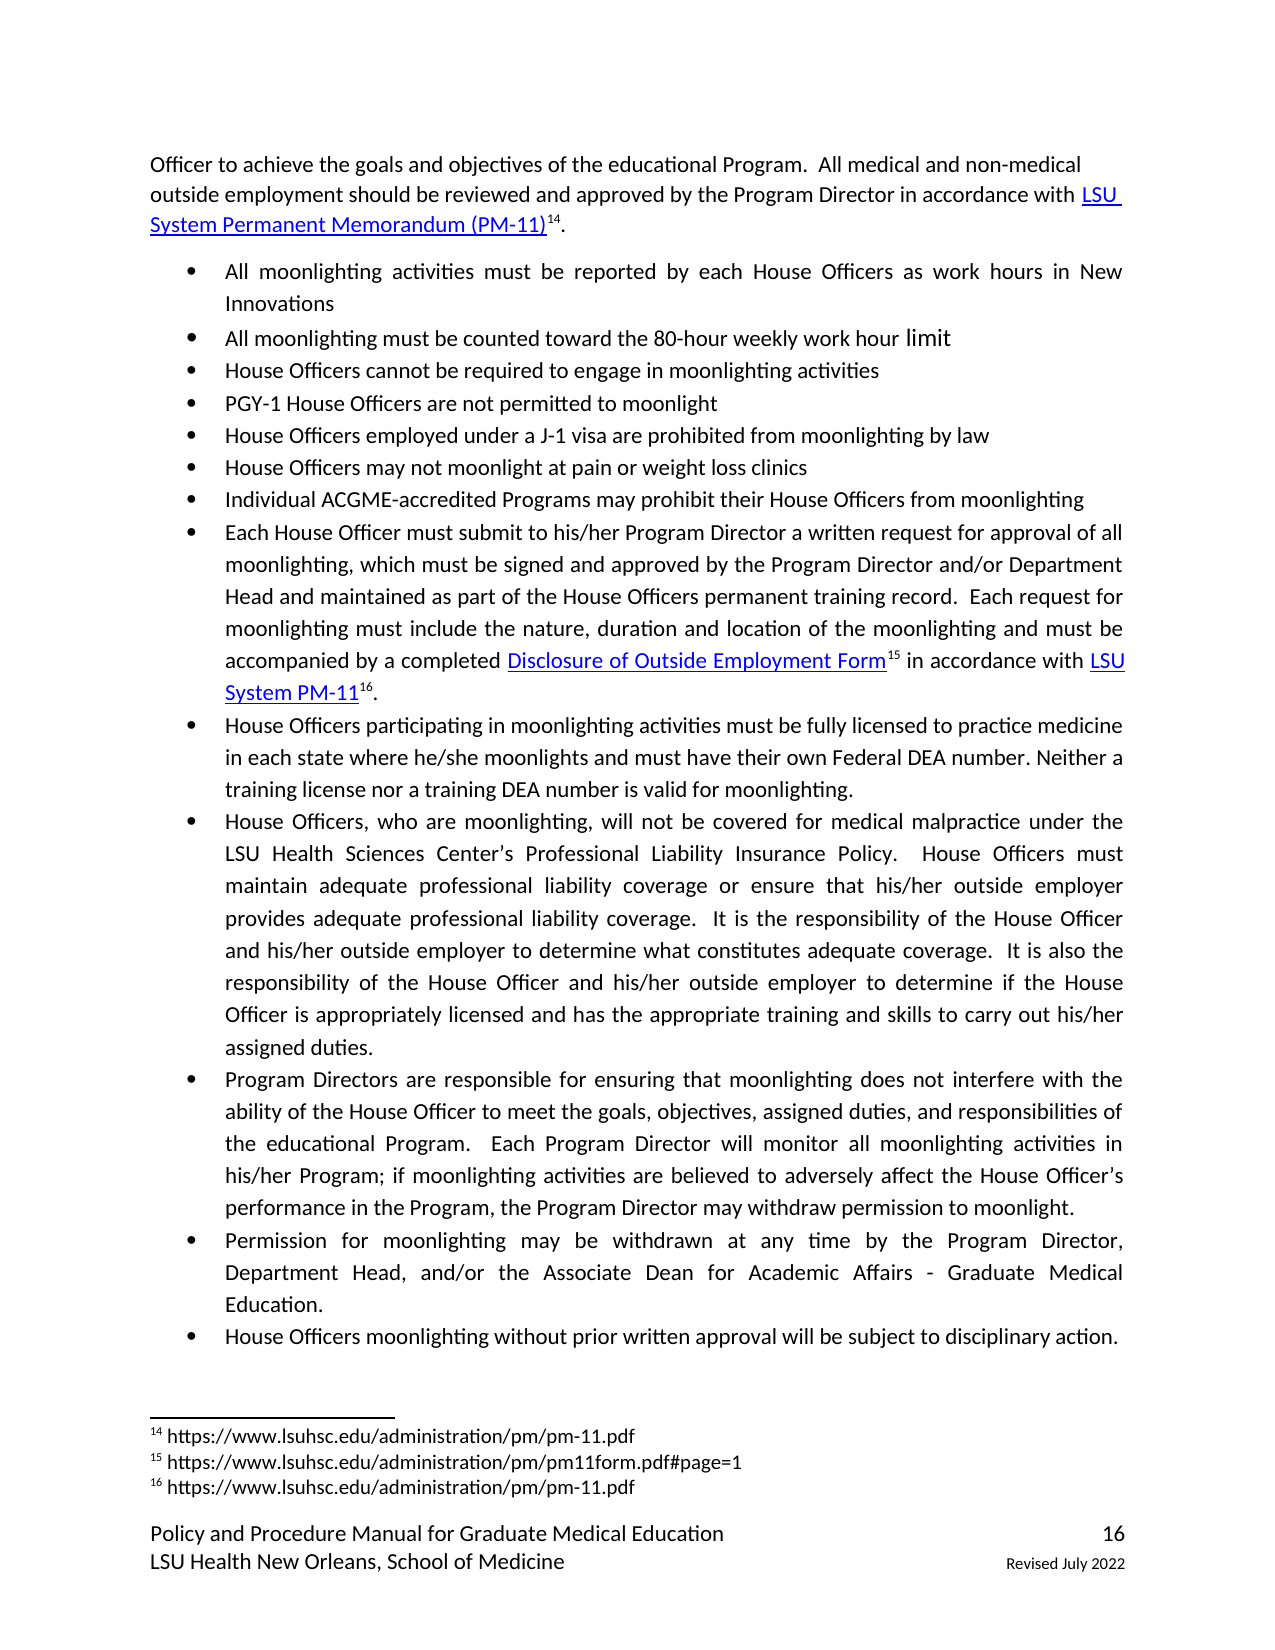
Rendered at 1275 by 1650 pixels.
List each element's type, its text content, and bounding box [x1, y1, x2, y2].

list House Officers cannot be required to engage in moonlighting activities [187, 357, 1125, 385]
list House Officers may not moonlight at pain or weight loss clinics [187, 453, 1125, 481]
list House Officers, who are moonlighting, will not be covered for medical malpractice under the LSU Health Sciences Center’s Professional Liability Insurance Policy. House Officers must maintain adequate professional liability coverage or ensure that his/her outside employer provides adequate professional liability coverage. It is the responsibility of the House Officer and his/her outside employer to determine what constitutes adequate coverage. It is also the responsibility of the House Officer and his/her outside employer to determine if the House Officer is appropriately licensed and has the appropriate training and skills to carry out his/her assigned duties. [187, 807, 1125, 1061]
list Program Directors are responsible for ensuring that moonlighting does not interfere with the ability of the House Officer to meet the goals, objectives, assigned duties, and responsibilities of the educational Program. Each Program Director will monitor all moonlighting activities in his/her Program; if moonlighting activities are believed to adversely affect the House Officer’s performance in the Program, the Program Director may withdraw permission to moonlight. [187, 1065, 1125, 1222]
list All moonlighting must be counted toward the 80-hour weekly work hour limit [187, 322, 1125, 352]
list Each House Officer must submit to his/her Program Director a written request for approval of all moonlighting, which must be signed and approved by the Program Director and/or Department Head and maintained as part of the House Officers permanent training record. Each request for moonlighting must include the nature, duration and location of the moonlighting and must be accompanied by a completed Disclosure of Outside Employment Form in accordance with LSU System PM-11. [187, 518, 1125, 707]
list Permission for moonlighting may be withdrawn at any time by the Program Director, Department Head, and/or the Associate Dean for Academic Affairs - Graduate Medical Education. [187, 1226, 1125, 1318]
list House Officers moonlighting without prior written approval will be subject to disciplinary action. [187, 1322, 1125, 1350]
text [150, 150, 1125, 238]
list House Officers employed under a J-1 visa are prohibited from moonlighting by law [187, 421, 1125, 449]
list Individual ACGME-accredited Programs may prohibit their House Officers from moonlighting [187, 485, 1125, 513]
list PGY-1 House Officers are not permitted to moonlight [187, 389, 1125, 417]
list House Officers participating in moonlighting activities must be fully licensed to practice medicine in each state where he/she moonlights and must have their own Federal DEA number. Neither a training license nor a training DEA number is valid for moonlighting. [187, 711, 1125, 803]
list All moonlighting activities must be reported by each House Officers as work hours in New Innovations [187, 257, 1125, 317]
